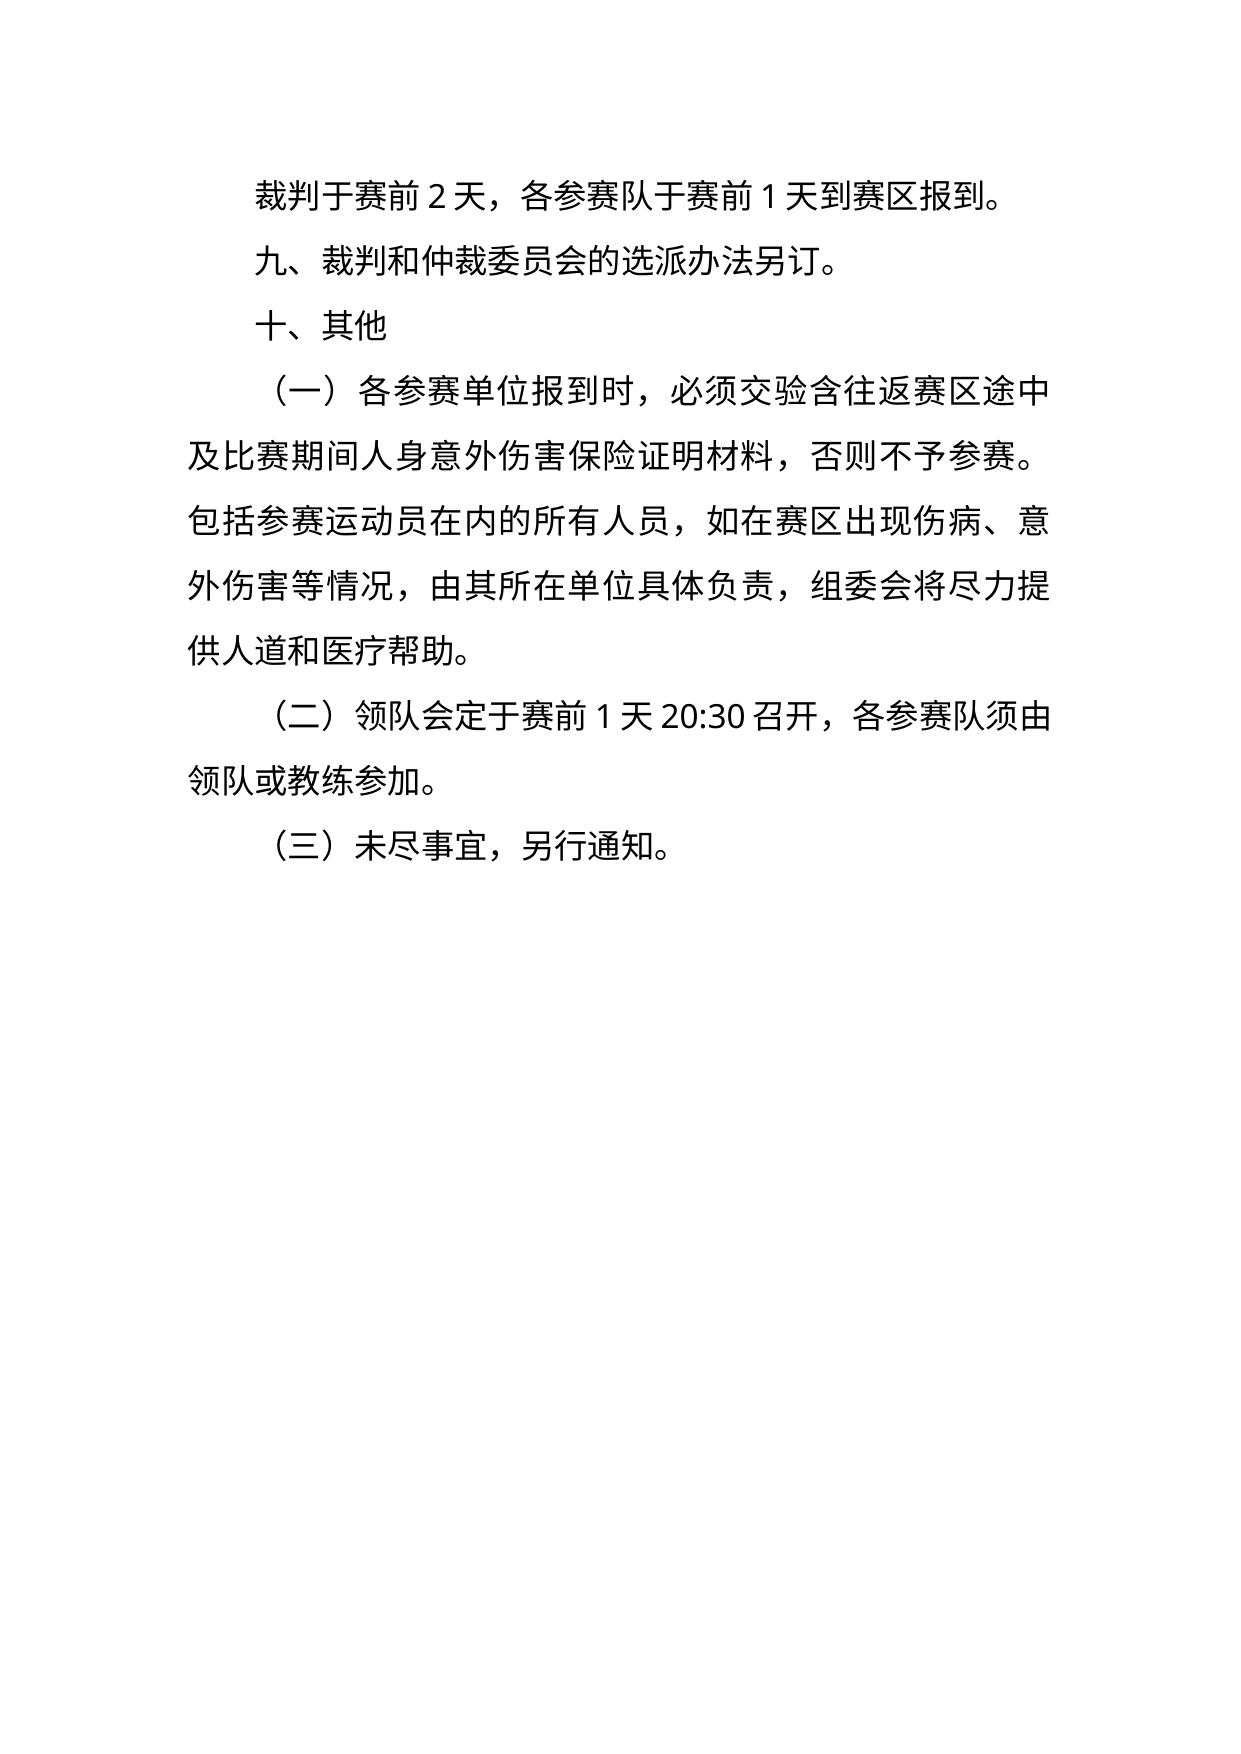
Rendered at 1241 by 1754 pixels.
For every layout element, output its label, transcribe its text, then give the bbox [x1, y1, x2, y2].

text （一）各参赛单位报到时，必须交验含往返赛区途中及比赛期间人身意外伤害保险证明材料，否则不予参赛。包括参赛运动员在内的所有人员，如在赛区出现伤病、意外伤害等情况，由其所在单位具体负责，组委会将尽力提供人道和医疗帮助。 [187, 357, 1053, 682]
text （三）未尽事宜，另行通知。 [187, 812, 1053, 877]
text 裁判于赛前2天，各参赛队于赛前1天到赛区报到。 [187, 162, 1053, 227]
text （二）领队会定于赛前1天20:30召开，各参赛队须由领队或教练参加。 [187, 682, 1053, 812]
text 九、裁判和仲裁委员会的选派办法另订。 [187, 227, 1053, 292]
text 十、其他 [187, 292, 1053, 357]
